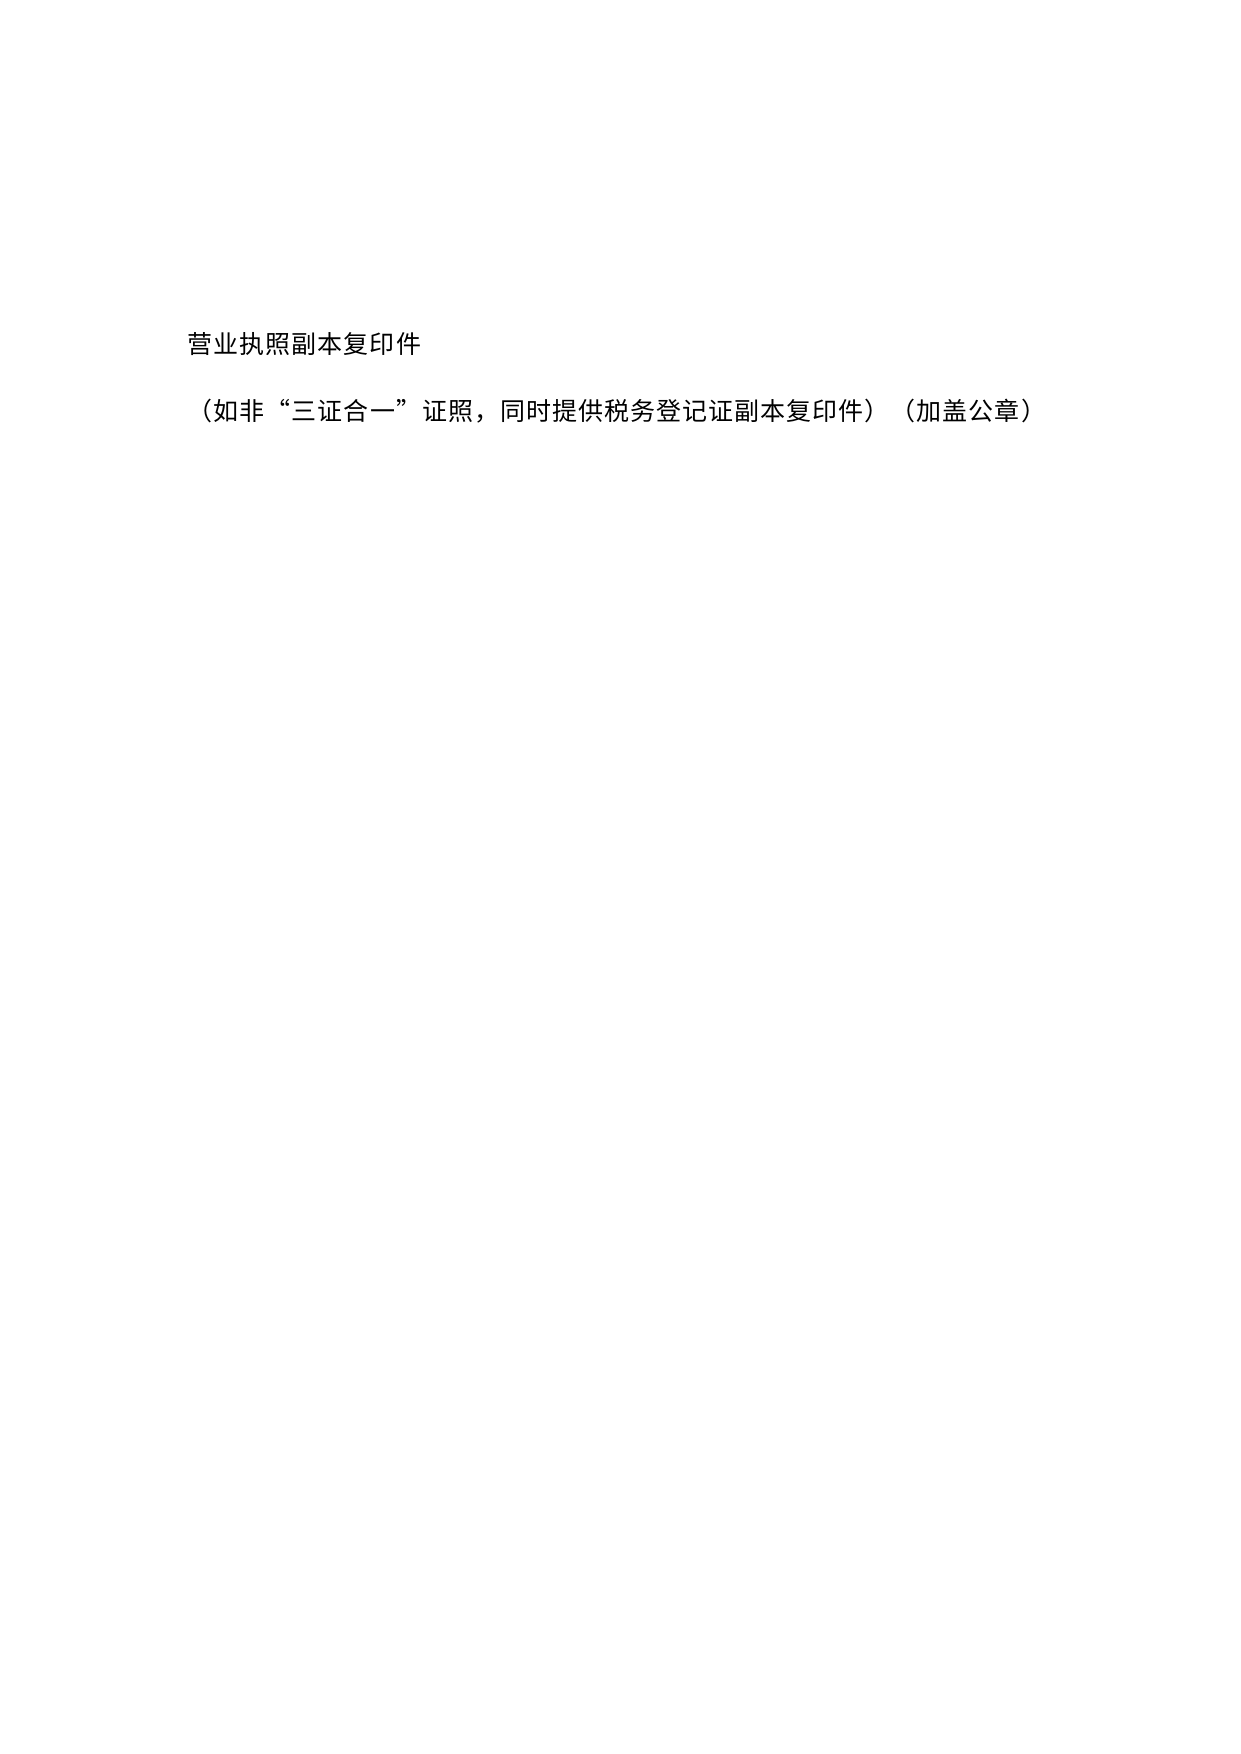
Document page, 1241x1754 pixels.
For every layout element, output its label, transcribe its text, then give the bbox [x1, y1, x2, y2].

text 营业执照副本复印件 [187, 310, 1053, 375]
text （如非“三证合一”证照，同时提供税务登记证副本复印件）（加盖公章） [187, 377, 1053, 442]
